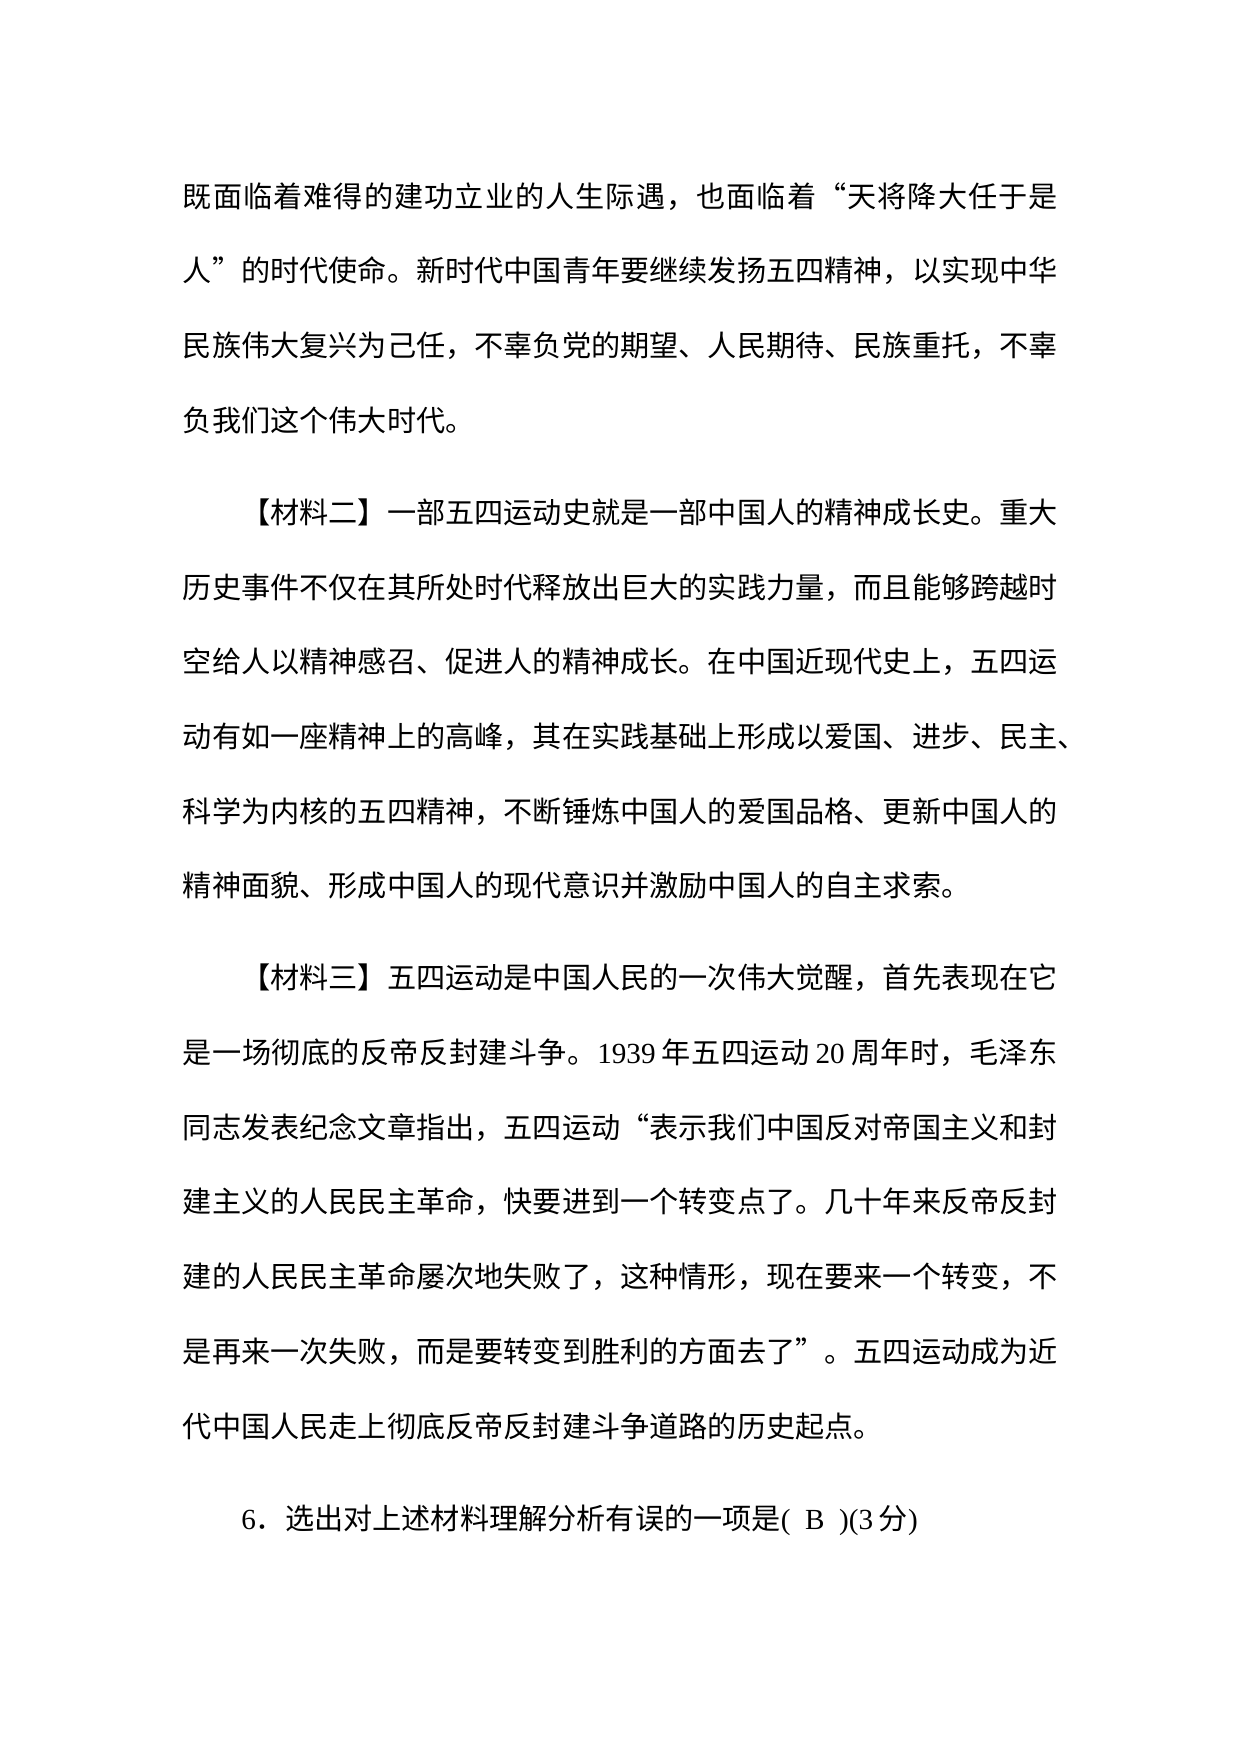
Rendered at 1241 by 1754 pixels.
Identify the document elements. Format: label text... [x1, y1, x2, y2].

text 【材料二】一部五四运动史就是一部中国人的精神成长史。重大历史事件不仅在其所处时代释放出巨大的实践力量，而且能够跨越时空给人以精神感召、促进人的精神成长。在中国近现代史上，五四运动有如一座精神上的高峰，其在实践基础上形成以爱国、进步、民主、科学为内核的五四精神，不断锤炼中国人的爱国品格、更新中国人的精神面貌、形成中国人的现代意识并激励中国人的自主求索。 [183, 478, 1058, 917]
text 6．选出对上述材料理解分析有误的一项是( B )(3分) [183, 1484, 1058, 1549]
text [183, 162, 1058, 451]
text 【材料三】五四运动是中国人民的一次伟大觉醒，首先表现在它是一场彻底的反帝反封建斗争。1939年五四运动20周年时，毛泽东同志发表纪念文章指出，五四运动“表示我们中国反对帝国主义和封建主义的人民民主革命，快要进到一个转变点了。几十年来反帝反封建的人民民主革命屡次地失败了，这种情形，现在要来一个转变，不是再来一次失败，而是要转变到胜利的方面去了”。五四运动成为近代中国人民走上彻底反帝反封建斗争道路的历史起点。 [183, 944, 1058, 1457]
